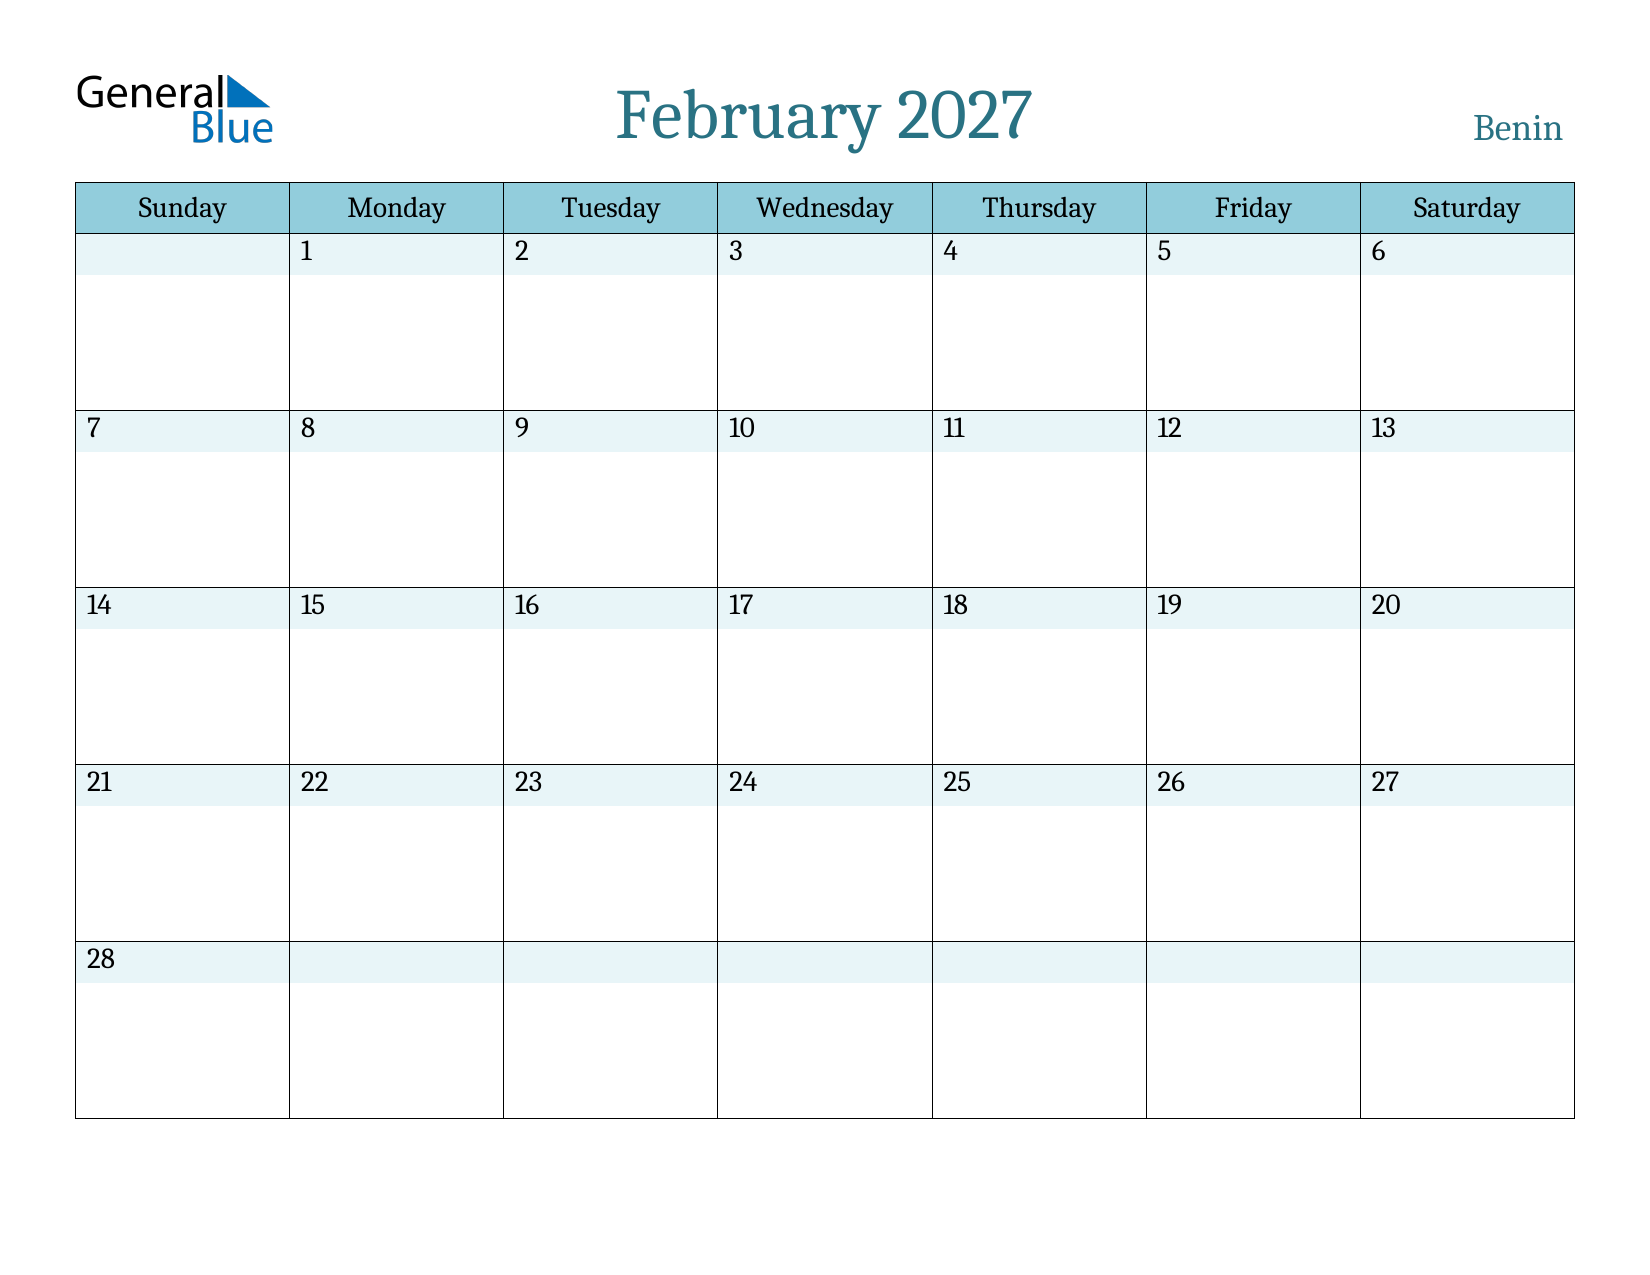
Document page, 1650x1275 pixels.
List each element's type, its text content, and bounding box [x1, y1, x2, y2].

table_cell 3 [718, 234, 932, 275]
table_cell [504, 983, 717, 1118]
table_cell [76, 806, 289, 941]
table_header February 2027 [504, 75, 1146, 182]
table_cell 2 [504, 234, 717, 275]
table_cell 23 [504, 765, 717, 806]
table_cell 10 [718, 411, 932, 452]
table_cell [290, 275, 503, 410]
table_cell 12 [1147, 411, 1360, 452]
table_cell 18 [933, 588, 1146, 629]
table_cell [933, 983, 1146, 1118]
table_cell [1147, 452, 1360, 587]
table_cell 11 [933, 411, 1146, 452]
table_cell [1147, 275, 1360, 410]
table_cell [504, 629, 717, 764]
table_cell Thursday [933, 183, 1146, 233]
table_cell [290, 806, 503, 941]
table_header Benin [1146, 75, 1574, 182]
table_cell [1361, 629, 1574, 764]
table_cell 9 [504, 411, 717, 452]
table_cell [1361, 275, 1574, 410]
table_cell [718, 629, 932, 764]
table_cell [718, 806, 932, 941]
table_cell 20 [1361, 588, 1574, 629]
table_cell 21 [76, 765, 289, 806]
table_cell [1361, 452, 1574, 587]
table_cell 27 [1361, 765, 1574, 806]
table_cell [504, 942, 717, 983]
table_cell 5 [1147, 234, 1360, 275]
table_cell [1361, 806, 1574, 941]
table_cell [718, 942, 932, 983]
table_cell [504, 452, 717, 587]
table_cell [76, 452, 289, 587]
table_cell [718, 983, 932, 1118]
table_cell Wednesday [718, 183, 932, 233]
table_cell Friday [1147, 183, 1360, 233]
table_cell 13 [1361, 411, 1574, 452]
table_cell 1 [290, 234, 503, 275]
table_cell 24 [718, 765, 932, 806]
table_cell Sunday [76, 183, 289, 233]
table_cell 22 [290, 765, 503, 806]
table_cell Tuesday [504, 183, 717, 233]
table_cell 19 [1147, 588, 1360, 629]
table_cell [1147, 629, 1360, 764]
table_cell 14 [76, 588, 289, 629]
table_cell [718, 452, 932, 587]
table_cell 15 [290, 588, 503, 629]
table_cell [290, 983, 503, 1118]
table_cell [76, 983, 289, 1118]
table_cell Saturday [1361, 183, 1574, 233]
table_cell [1361, 942, 1574, 983]
table_cell [1147, 942, 1360, 983]
table_cell [1361, 983, 1574, 1118]
table_cell 25 [933, 765, 1146, 806]
table_cell [504, 806, 717, 941]
table_cell 7 [76, 411, 289, 452]
table_cell [933, 806, 1146, 941]
table_cell [933, 629, 1146, 764]
table_cell [933, 275, 1146, 410]
table_cell [290, 452, 503, 587]
table_cell Monday [290, 183, 503, 233]
table_cell [504, 275, 717, 410]
table_cell [1147, 806, 1360, 941]
table_cell 26 [1147, 765, 1360, 806]
table_cell 16 [504, 588, 717, 629]
table_cell [290, 629, 503, 764]
table_cell [1147, 983, 1360, 1118]
table_cell [290, 942, 503, 983]
table_cell [718, 275, 932, 410]
table_cell [933, 452, 1146, 587]
table_cell 17 [718, 588, 932, 629]
table_cell [933, 942, 1146, 983]
table_cell 8 [290, 411, 503, 452]
table_cell [76, 275, 289, 410]
table_cell 28 [76, 942, 289, 983]
table_cell 4 [933, 234, 1146, 275]
table_header [76, 75, 503, 182]
picture [77, 75, 273, 143]
table_cell [76, 234, 289, 275]
table_cell [76, 629, 289, 764]
table_cell 6 [1361, 234, 1574, 275]
